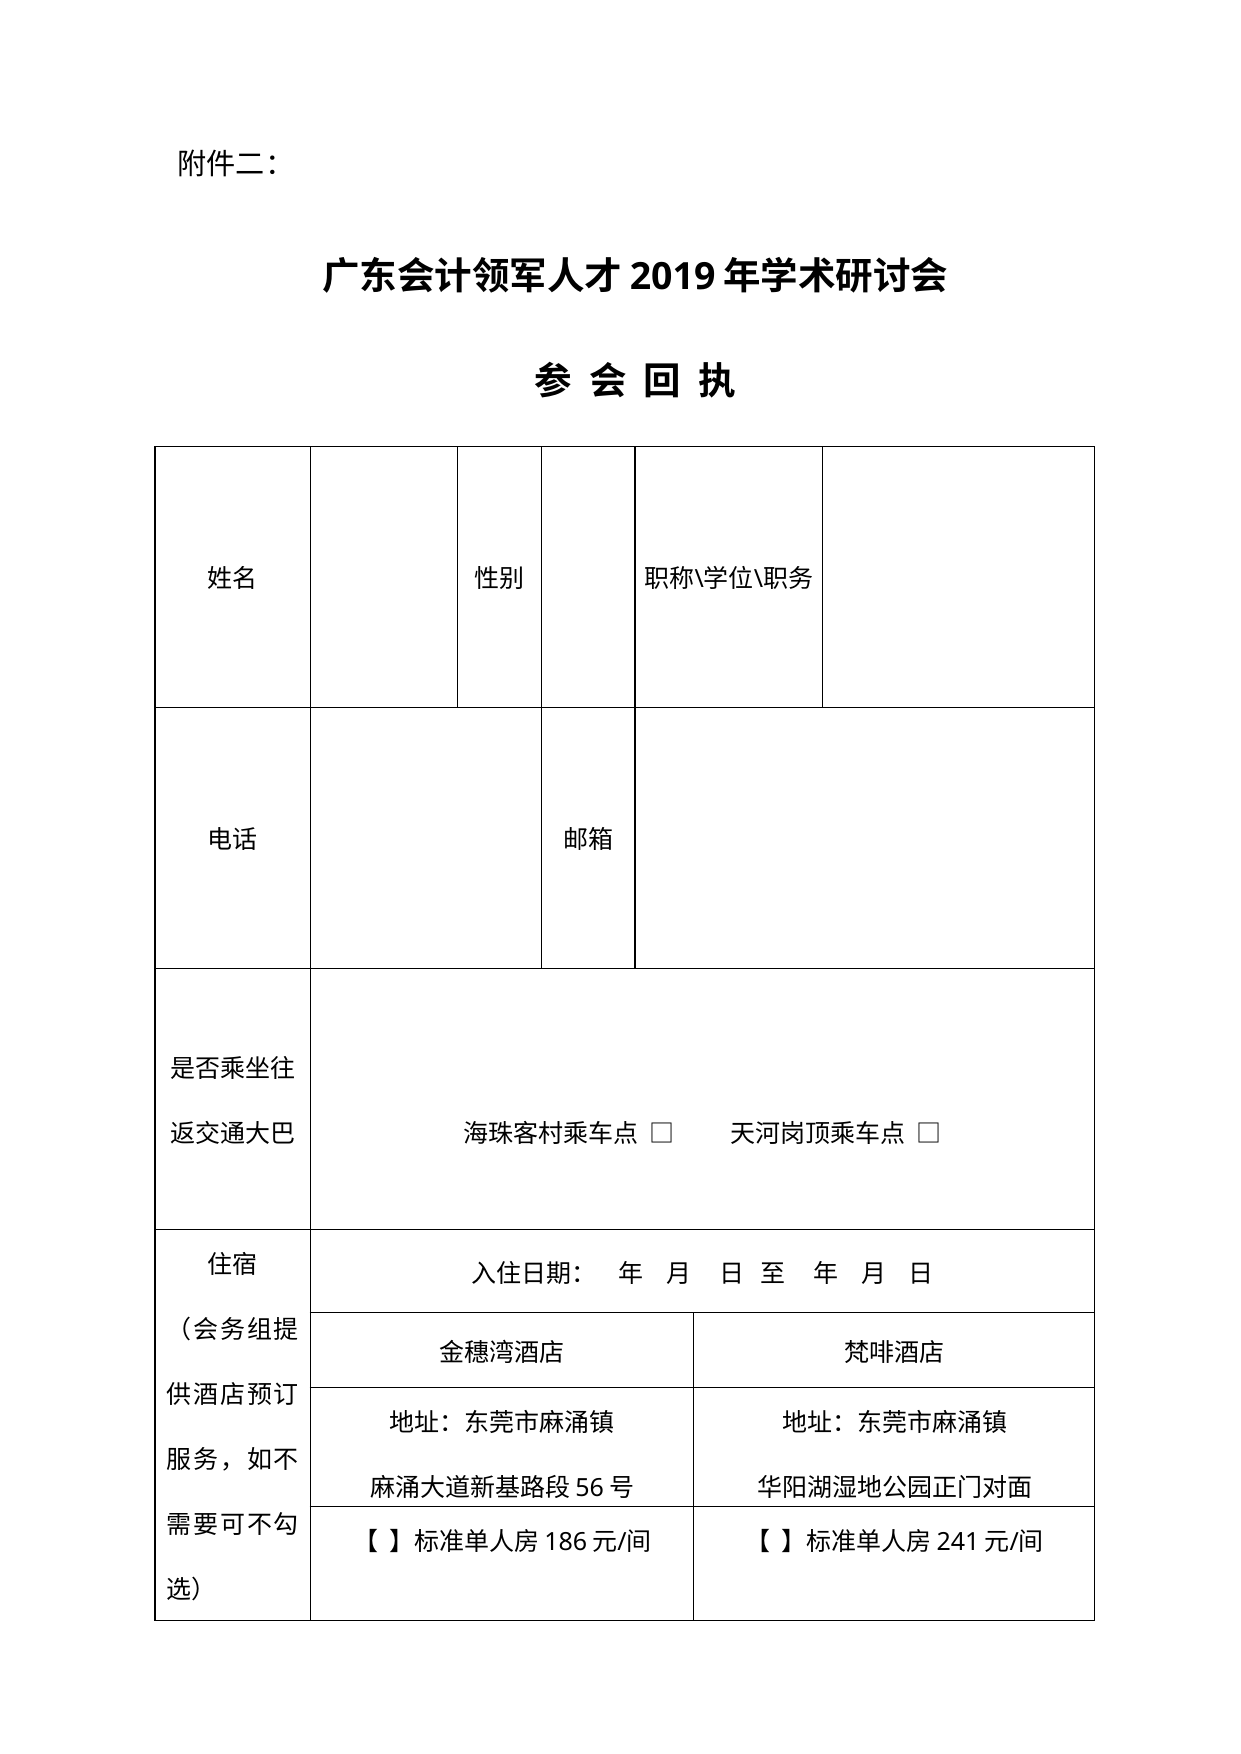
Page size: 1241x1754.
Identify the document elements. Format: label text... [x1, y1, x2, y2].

table_cell 电话 [156, 708, 310, 968]
table_cell 邮箱 [542, 708, 634, 968]
table_cell 是否乘坐往返交通大巴 [156, 969, 310, 1229]
table_cell 金穗湾酒店 [311, 1313, 693, 1387]
table_cell 入住日期： 年 月 日 至 年 月 日 [311, 1230, 1094, 1312]
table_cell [694, 1507, 1094, 1620]
table_cell 地址：东莞市麻涌镇 麻涌大道新基路段56号 距离会议场地约4公里 [311, 1388, 693, 1506]
table_header [311, 447, 457, 707]
table_header 职称\学位\职务 [636, 447, 822, 707]
table_header 姓名 [156, 447, 310, 707]
table_cell 海珠客村乘车点 □ 天河岗顶乘车点 □ [311, 969, 1094, 1229]
text 参 会 回 执 [177, 351, 1092, 405]
table_header 性别 [458, 447, 541, 707]
table_cell 梵啡酒店 [694, 1313, 1094, 1387]
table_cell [311, 1507, 693, 1620]
table_cell 地址：东莞市麻涌镇 华阳湖湿地公园正门对面 距离会议场地约4公里 [694, 1388, 1094, 1506]
table_header [542, 447, 634, 707]
table_cell 住宿 （会务组提供酒店预订服务，如不需要可不勾选） [156, 1230, 310, 1620]
table_cell [311, 708, 541, 968]
text 附件二： [177, 129, 1092, 194]
text 广东会计领军人才2019年学术研讨会 [177, 246, 1092, 300]
table_cell [636, 708, 1094, 968]
table_header [823, 447, 1094, 707]
